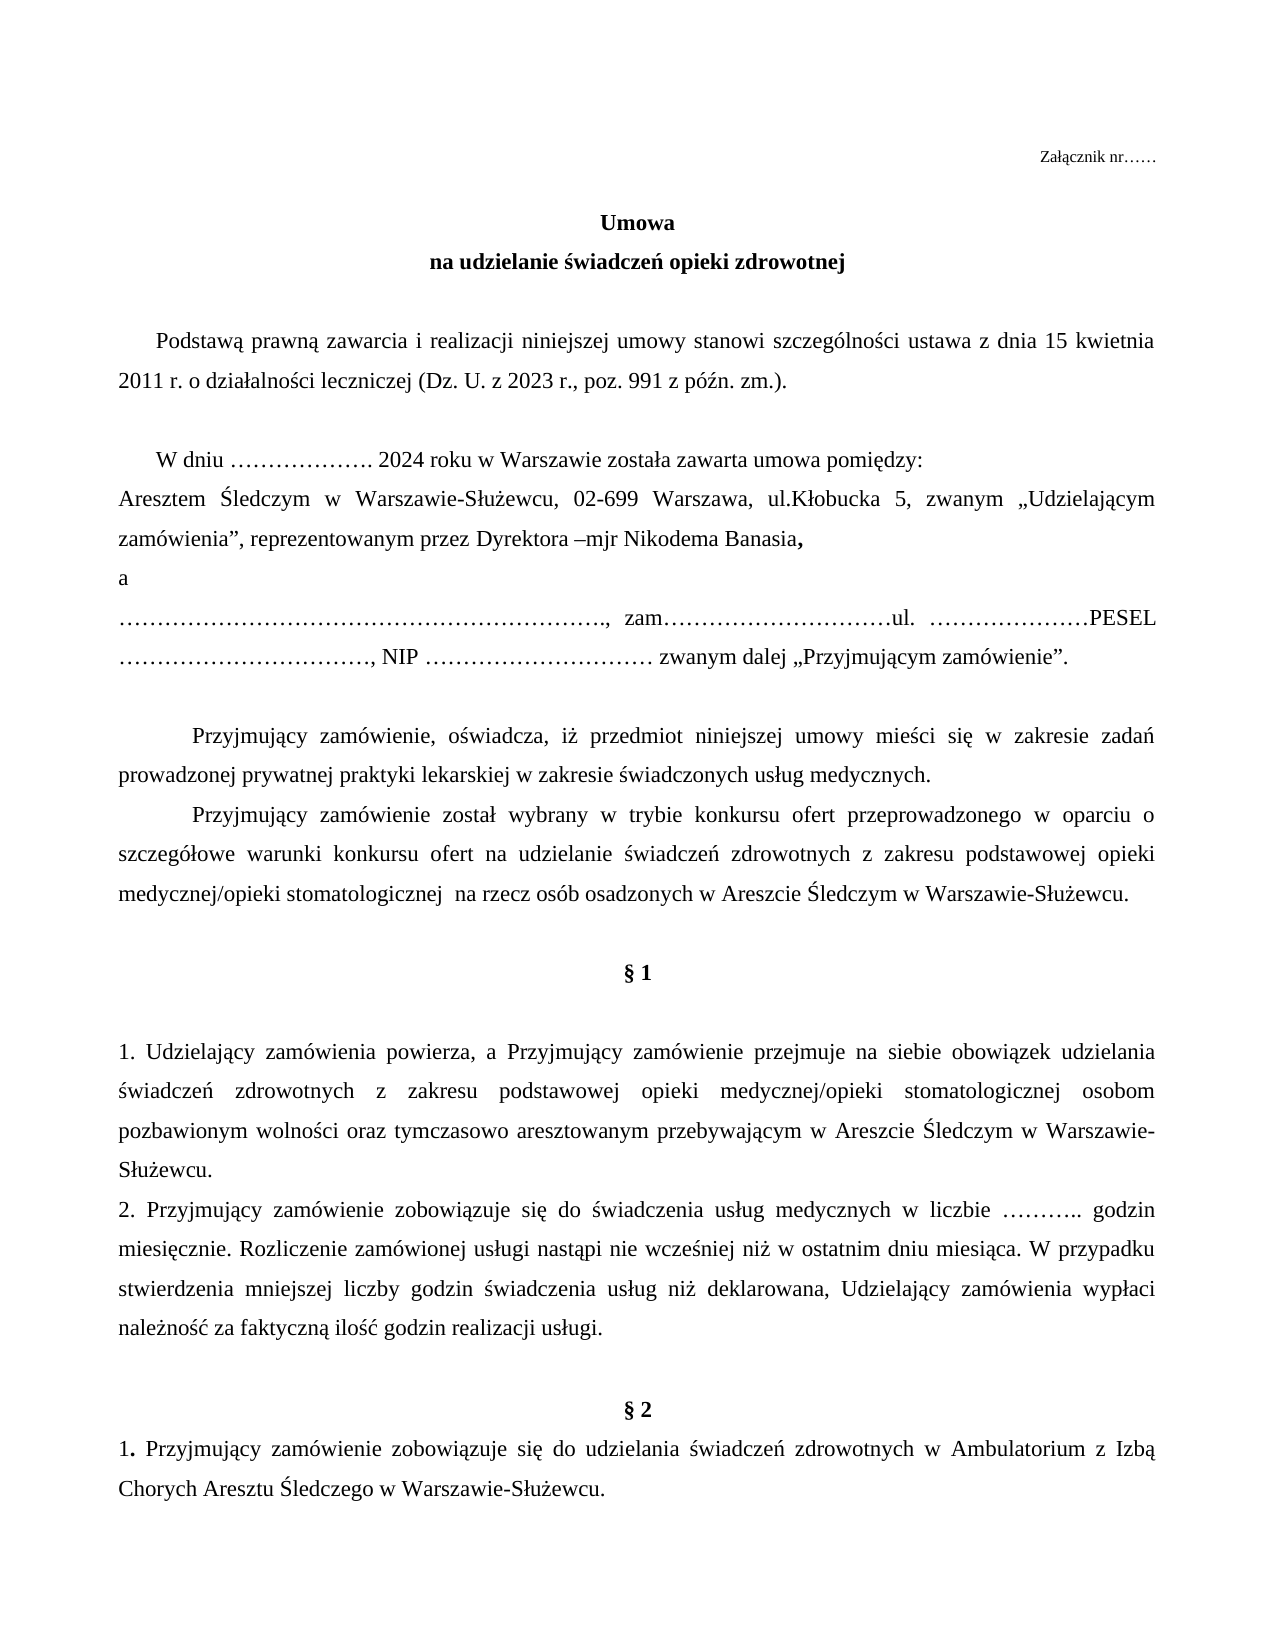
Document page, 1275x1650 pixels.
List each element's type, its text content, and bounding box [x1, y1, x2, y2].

text a [118, 564, 1157, 590]
text Przyjmujący zamówienie został wybrany w trybie konkursu ofert przeprowadzonego w oparciu o szczegółowe warunki konkursu ofert na udzielanie świadczeń zdrowotnych z zakresu podstawowej opieki medycznej/opieki stomatologicznej na rzecz osób osadzonych w Areszcie Śledczym w Warszawie-Służewcu. [118, 801, 1157, 906]
text § 1 [118, 959, 1157, 985]
text ………………………………………………………., zam…………………………ul. …………………PESEL ……………………………, NIP ………………………… zwanym dalej „Przyjmującym zamówienie”. [118, 603, 1157, 669]
text W dniu ………………. 2024 roku w Warszawie została zawarta umowa pomiędzy: [118, 446, 1157, 472]
text 1. Przyjmujący zamówienie zobowiązuje się do udzielania świadczeń zdrowotnych w Ambulatorium z Izbą Chorych Aresztu Śledczego w Warszawie-Służewcu. [118, 1435, 1157, 1501]
text 1. Udzielający zamówienia powierza, a Przyjmujący zamówienie przejmuje na siebie obowiązek udzielania świadczeń zdrowotnych z zakresu podstawowej opieki medycznej/opieki stomatologicznej osobom pozbawionym wolności oraz tymczasowo aresztowanym przebywającym w Areszcie Śledczym w Warszawie-Służewcu. [118, 1038, 1157, 1183]
text 2. Przyjmujący zamówienie zobowiązuje się do świadczenia usług medycznych w liczbie ……….. godzin miesięcznie. Rozliczenie zamówionej usługi nastąpi nie wcześniej niż w ostatnim dniu miesiąca. W przypadku stwierdzenia mniejszej liczby godzin świadczenia usług niż deklarowana, Udzielający zamówienia wypłaci należność za faktyczną ilość godzin realizacji usługi. [118, 1196, 1157, 1341]
text Umowa [118, 209, 1157, 235]
text § 2 [118, 1396, 1157, 1422]
text Podstawą prawną zawarcia i realizacji niniejszej umowy stanowi szczególności ustawa z dnia 15 kwietnia 2011 r. o działalności leczniczej (Dz. U. z 2023 r., poz. 991 z późn. zm.). [118, 327, 1157, 393]
text Aresztem Śledczym w Warszawie-Służewcu, 02-699 Warszawa, ul.Kłobucka 5, zwanym „Udzielającym zamówienia”, reprezentowanym przez Dyrektora –mjr Nikodema Banasia, [118, 485, 1157, 551]
text na udzielanie świadczeń opieki zdrowotnej [118, 248, 1157, 274]
text Załącznik nr…… [118, 147, 1157, 166]
text Przyjmujący zamówienie, oświadcza, iż przedmiot niniejszej umowy mieści się w zakresie zadań prowadzonej prywatnej praktyki lekarskiej w zakresie świadczonych usług medycznych. [118, 722, 1157, 788]
